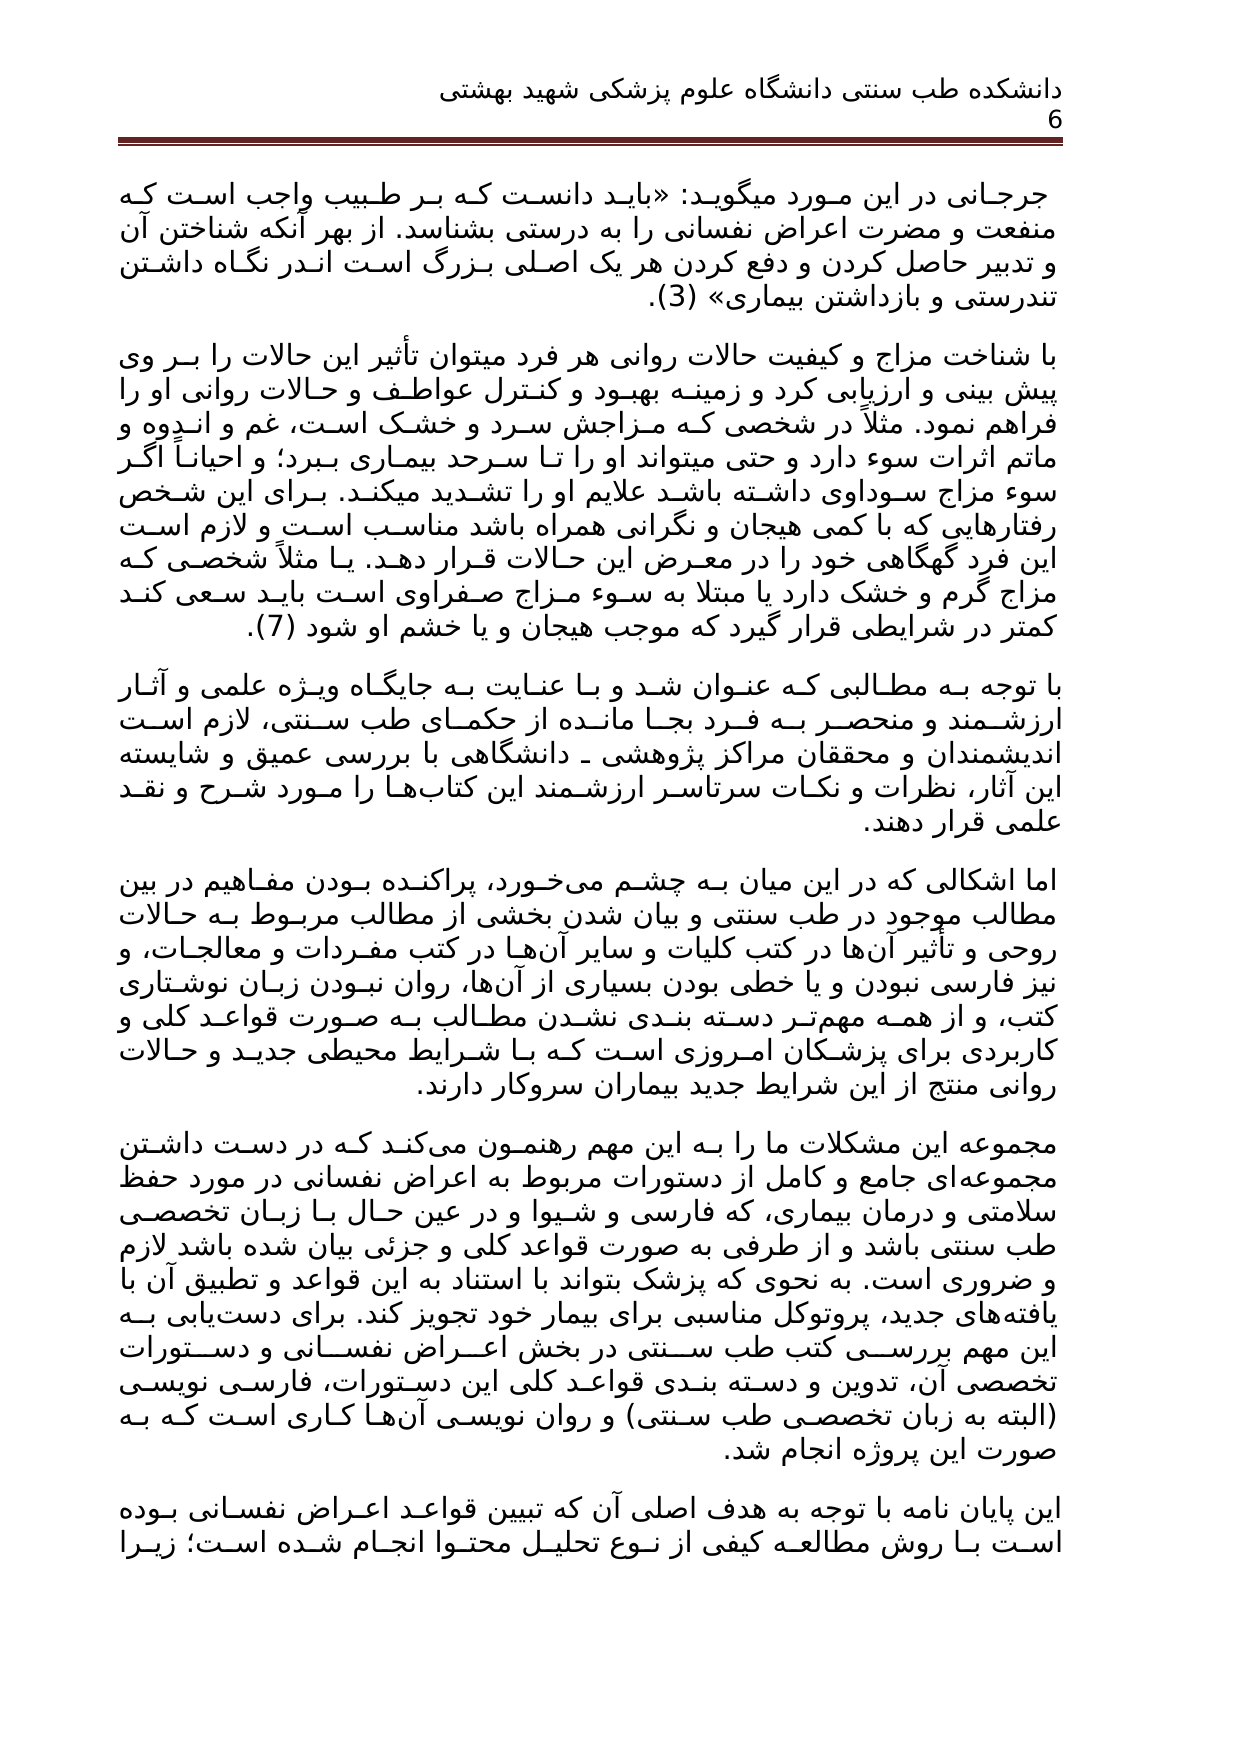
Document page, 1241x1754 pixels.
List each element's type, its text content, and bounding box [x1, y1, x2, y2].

text با توجه به مطالبی که عنوان شد و با عنایت به جایگاه ویژه علمی و آثار ارزشمند و منحصر به فرد بجا مانده از حکمای طب سنتی، لازم است اندیشمندان و محققان مراکز پژوهشی ـ دانشگاهی با بررسی عمیق و شایسته این آثار، نظرات و نکات سرتاسر ارزشمند این کتاب‌ها را مورد شرح و نقد علمی قرار دهند. [118, 669, 1063, 839]
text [118, 1491, 1063, 1559]
text با شناخت مزاج و کیفیت حالات روانی هر فرد میتوان تأثیر این حالات را بر وی پیش بینی و ارزیابی کرد و زمینه بهبود و کنترل عواطف و حالات روانی او را فراهم نمود. مثلاً در شخصی که مزاجش سرد و خشک است، غم و اندوه و ماتم اثرات سوء دارد و حتی میتواند او را تا سرحد بیماری ببرد؛ و احیاناً اگر سوء مزاج سوداوی داشته باشد علایم او را تشدید میکند. برای این شخص رفتارهایی که با کمی هیجان و نگرانی همراه باشد مناسب است و لازم است این فرد گهگاهی خود را در معرض این حالات قرار دهد. یا مثلاً شخصی که مزاج گرم و خشک دارد یا مبتلا به سوء مزاج صفراوی است باید سعی کند کمتر در شرایطی قرار گیرد که موجب هیجان و یا خشم او شود (7). [118, 338, 1058, 644]
text اما اشکالی که در این میان به چشم می‌خورد، پراکنده بودن مفاهیم در بین مطالب موجود در طب سنتی و بیان شدن بخشی از مطالب مربوط به حالات روحی و تأثیر آن‌ها در کتب کلیات و سایر آن‌ها در کتب مفردات و معالجات، و نیز فارسی نبودن و یا خطی بودن بسیاری از آن‌ها، روان نبودن زبان نوشتاری کتب، و از همه مهم‌تر دسته بندی نشدن مطالب به صورت قواعد کلی و کاربردی برای پزشکان امروزی است که با شرایط محیطی جدید و حالات روانی منتج از این شرایط جدید بیماران سروکار دارند. [118, 864, 1058, 1101]
text مجموعه این مشکلات ما را به این مهم رهنمون می‌کند که در دست داشتن مجموعه‌ای جامع و کامل از دستورات مربوط به اعراض نفسانی در مورد حفظ سلامتی و درمان بیماری، که فارسی و شیوا و در عین حال با زبان تخصصی طب سنتی باشد و از طرفی به صورت قواعد کلی و جزئی بیان شده باشد لازم و ضروری است. به نحوی که پزشک بتواند با استناد به این قواعد و تطبیق آن با یافته‌های جدید، پروتوکل مناسبی برای بیمار خود تجویز کند. برای دست‌یابی به این مهم بررسی کتب طب سنتی در بخش اعراض نفسانی و دستورات تخصصی آن، تدوین و دسته بندی قواعد کلی این دستورات، فارسی نویسی (البته به زبان تخصصی طب سنتی) و روان نویسی آن‌ها کاری است که به صورت این پروژه انجام شد. [118, 1126, 1058, 1466]
text جرجانی در این مورد میگوید: «باید دانست که بر طبیب واجب است که منفعت و مضرت اعراض نفسانی را به درستی بشناسد. از بهر آنکه شناختن آن و تدبیر حاصل کردن و دفع کردن هر یک اصلی بزرگ است اندر نگاه داشتن تندرستی و بازداشتن بیماری» (3). [118, 177, 1058, 313]
